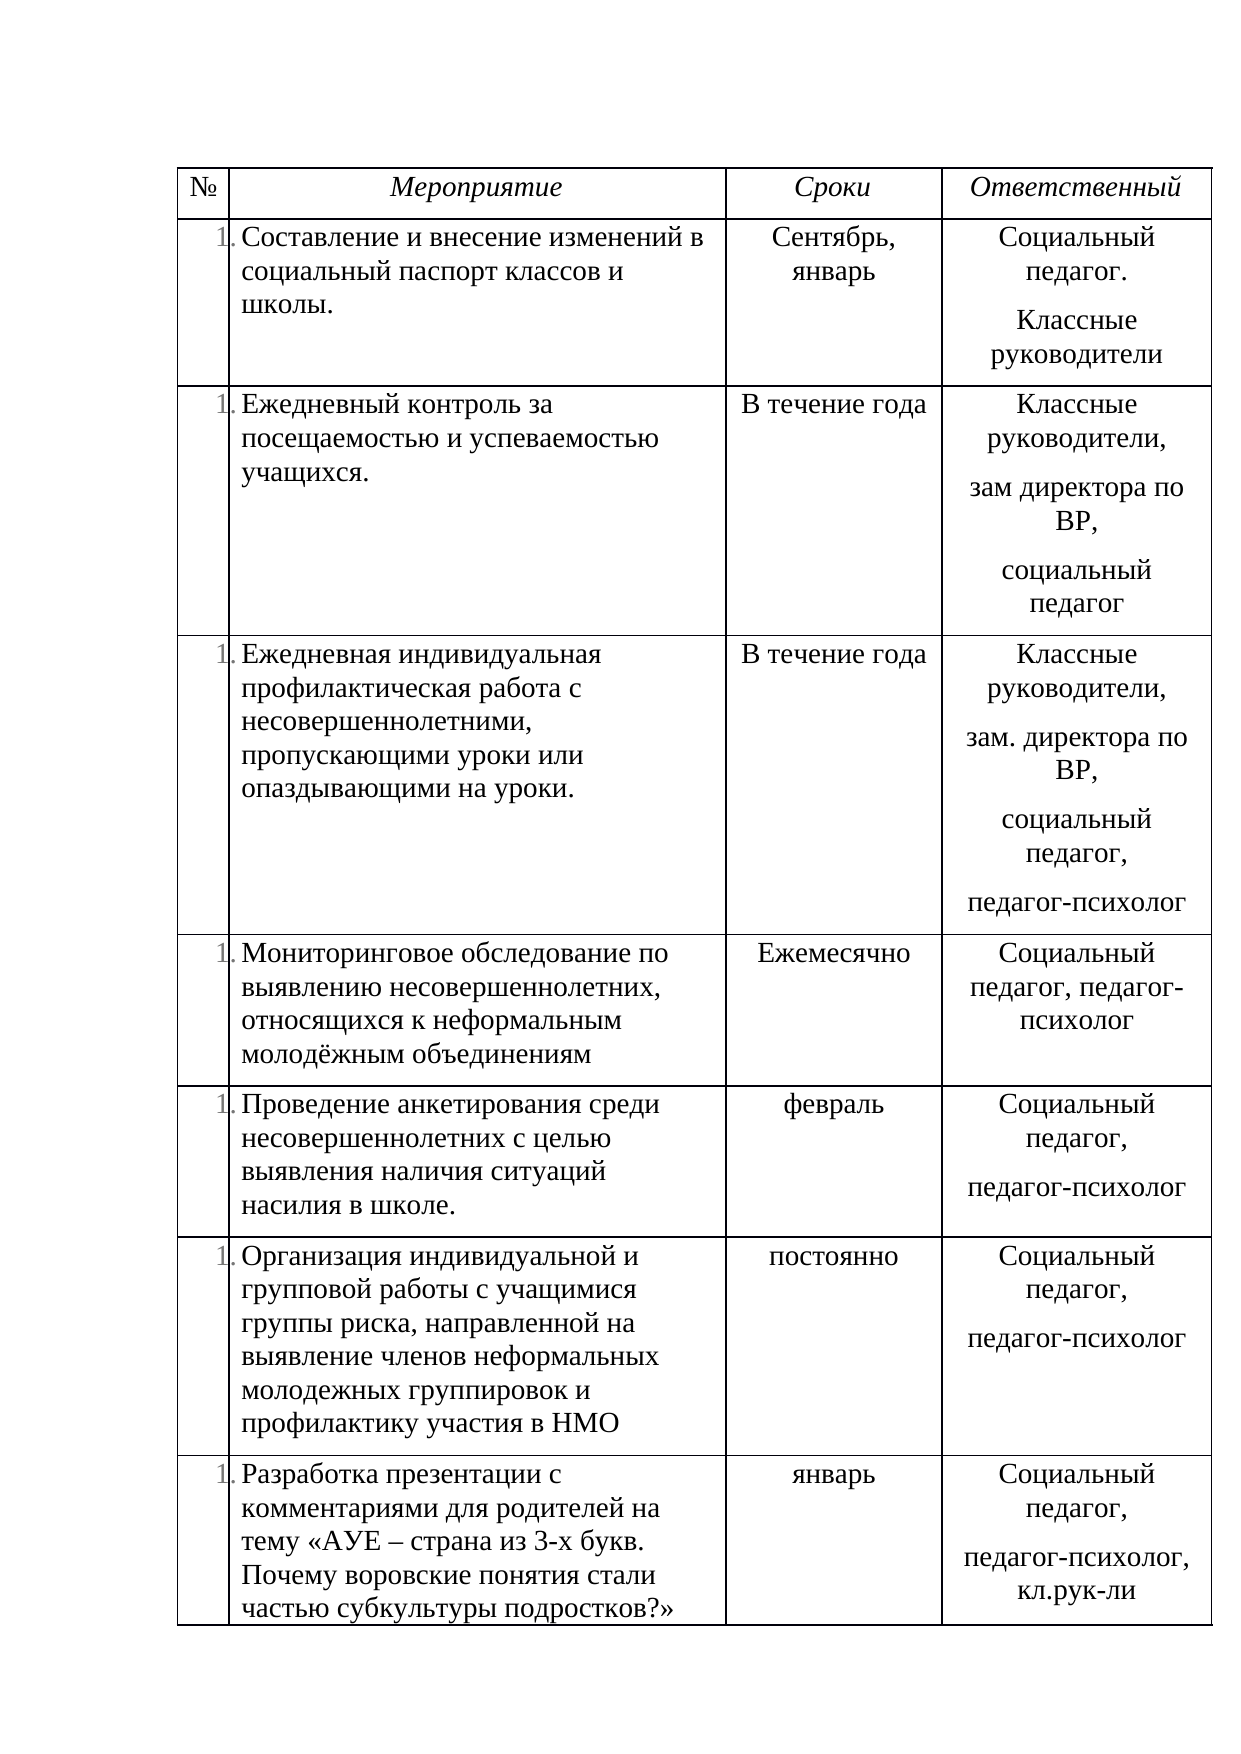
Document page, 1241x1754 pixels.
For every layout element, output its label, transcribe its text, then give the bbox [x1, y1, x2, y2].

table_header № [178, 169, 228, 218]
table_cell февраль [727, 1087, 941, 1236]
table_cell Социальный педагог, педагог-психолог [943, 1238, 1211, 1455]
table_cell Классные руководители, зам. директора по ВР, социальный педагог, педагог-психолог [943, 636, 1211, 933]
table_header Ответственный [943, 169, 1211, 218]
table_cell Социальный педагог, педагог-психолог [943, 1087, 1211, 1236]
table_cell Мониторинговое обследование по выявлению несовершеннолетних, относящихся к неформальным молодёжным объединениям [230, 935, 725, 1085]
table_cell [943, 1456, 1211, 1624]
table_cell [178, 220, 228, 385]
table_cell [230, 1456, 725, 1624]
table_cell Организация индивидуальной и групповой работы с учащимися группы риска, направленной на выявление членов неформальных молодежных группировок и профилактику участия в НМО [230, 1238, 725, 1455]
table_cell Классные руководители, зам директора по ВР, социальный педагог [943, 387, 1211, 635]
table_cell январь [727, 1456, 941, 1624]
table_cell Сентябрь, январь [727, 220, 941, 385]
table_cell [178, 387, 228, 635]
table_cell постоянно [727, 1238, 941, 1455]
table_cell Ежедневный контроль за посещаемостью и успеваемостью учащихся. [230, 387, 725, 635]
table_cell Составление и внесение изменений в социальный паспорт классов и школы. [230, 220, 725, 385]
table_cell [178, 1087, 228, 1236]
table_cell [178, 935, 228, 1085]
table_cell В течение года [727, 387, 941, 635]
table_cell Социальный педагог, педагог-психолог [943, 935, 1211, 1085]
table_cell [178, 636, 228, 933]
table_cell Социальный педагог. Классные руководители [943, 220, 1211, 385]
table_cell Проведение анкетирования среди несовершеннолетних с целью выявления наличия ситуаций насилия в школе. [230, 1087, 725, 1236]
table_header Мероприятие [230, 169, 725, 218]
table_header Сроки [727, 169, 941, 218]
table_cell Ежедневная индивидуальная профилактическая работа с несовершеннолетними, пропускающими уроки или опаздывающими на уроки. [230, 636, 725, 933]
table_cell Ежемесячно [727, 935, 941, 1085]
table_cell В течение года [727, 636, 941, 933]
table_cell [178, 1238, 228, 1455]
table_cell [178, 1456, 228, 1624]
